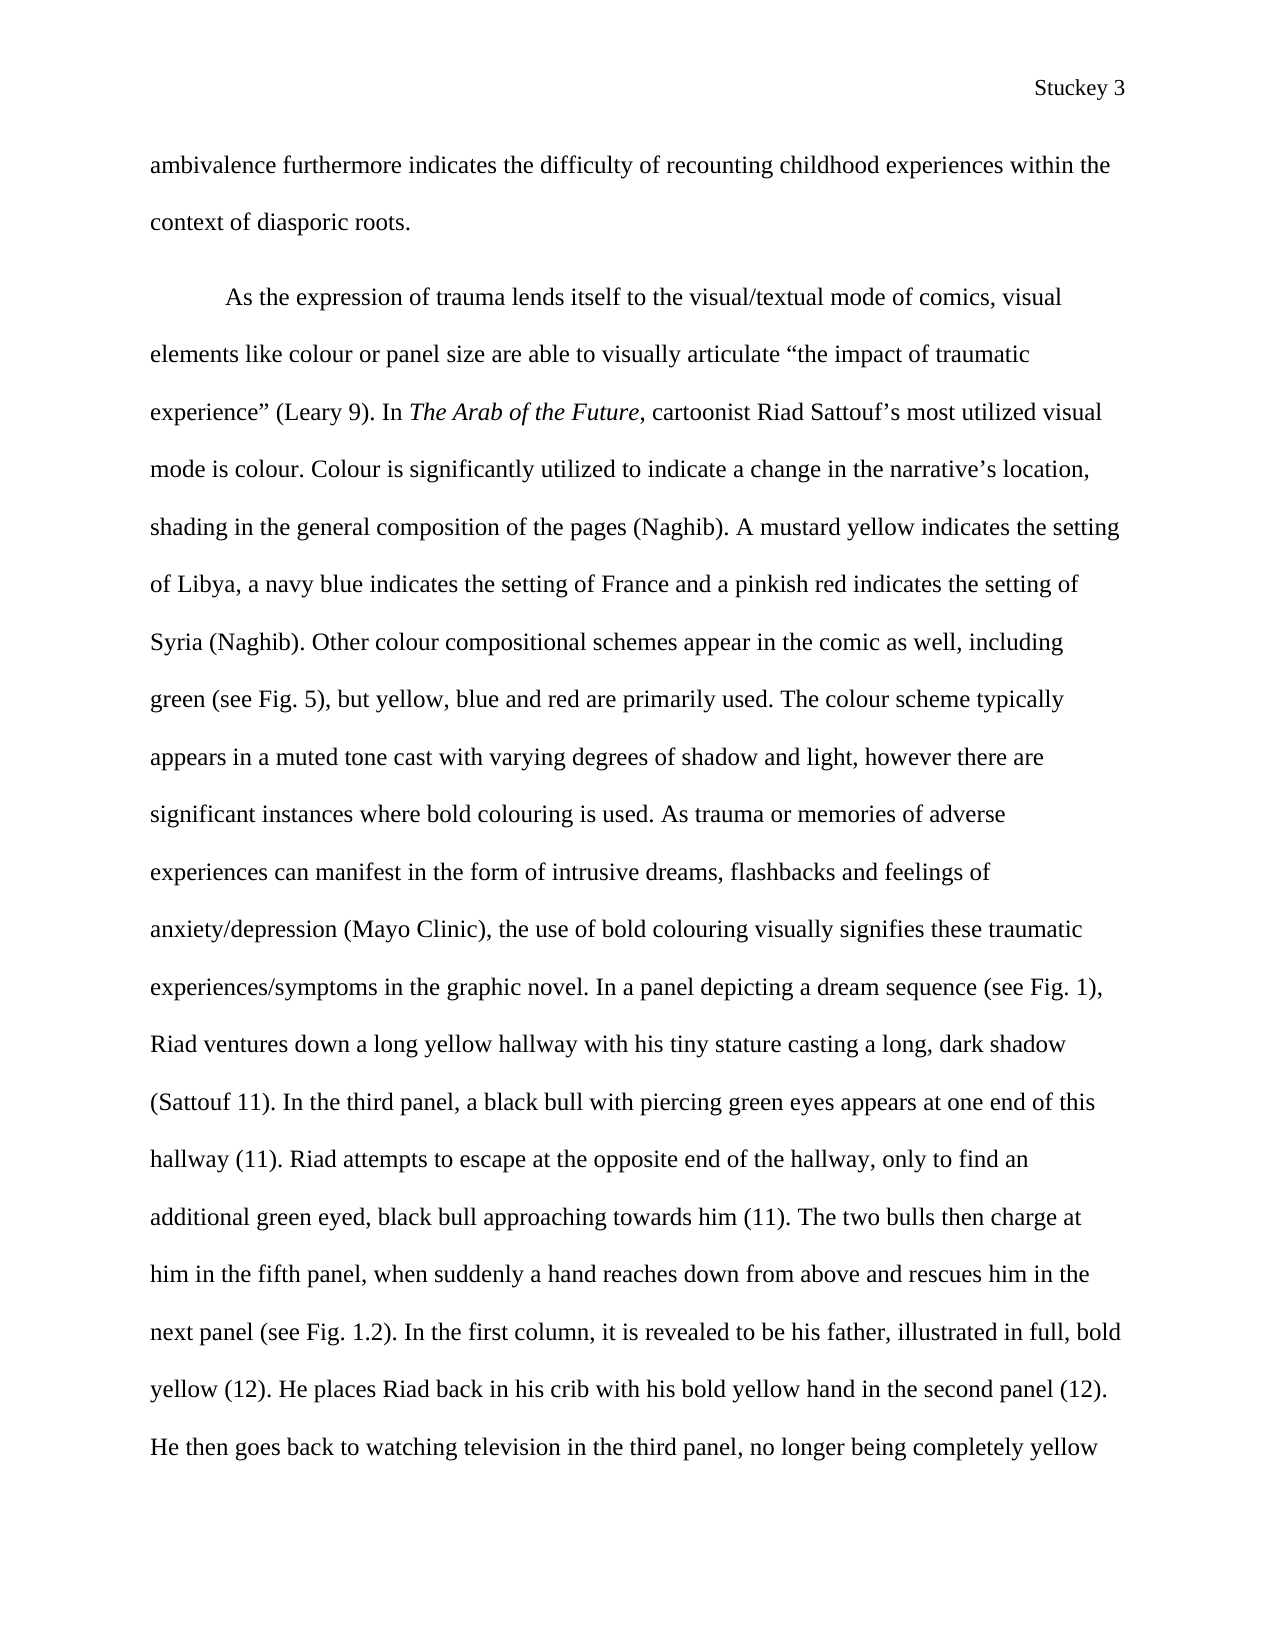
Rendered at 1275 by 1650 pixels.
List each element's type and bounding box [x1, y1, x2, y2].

text [150, 150, 1125, 236]
text [150, 282, 1125, 1460]
